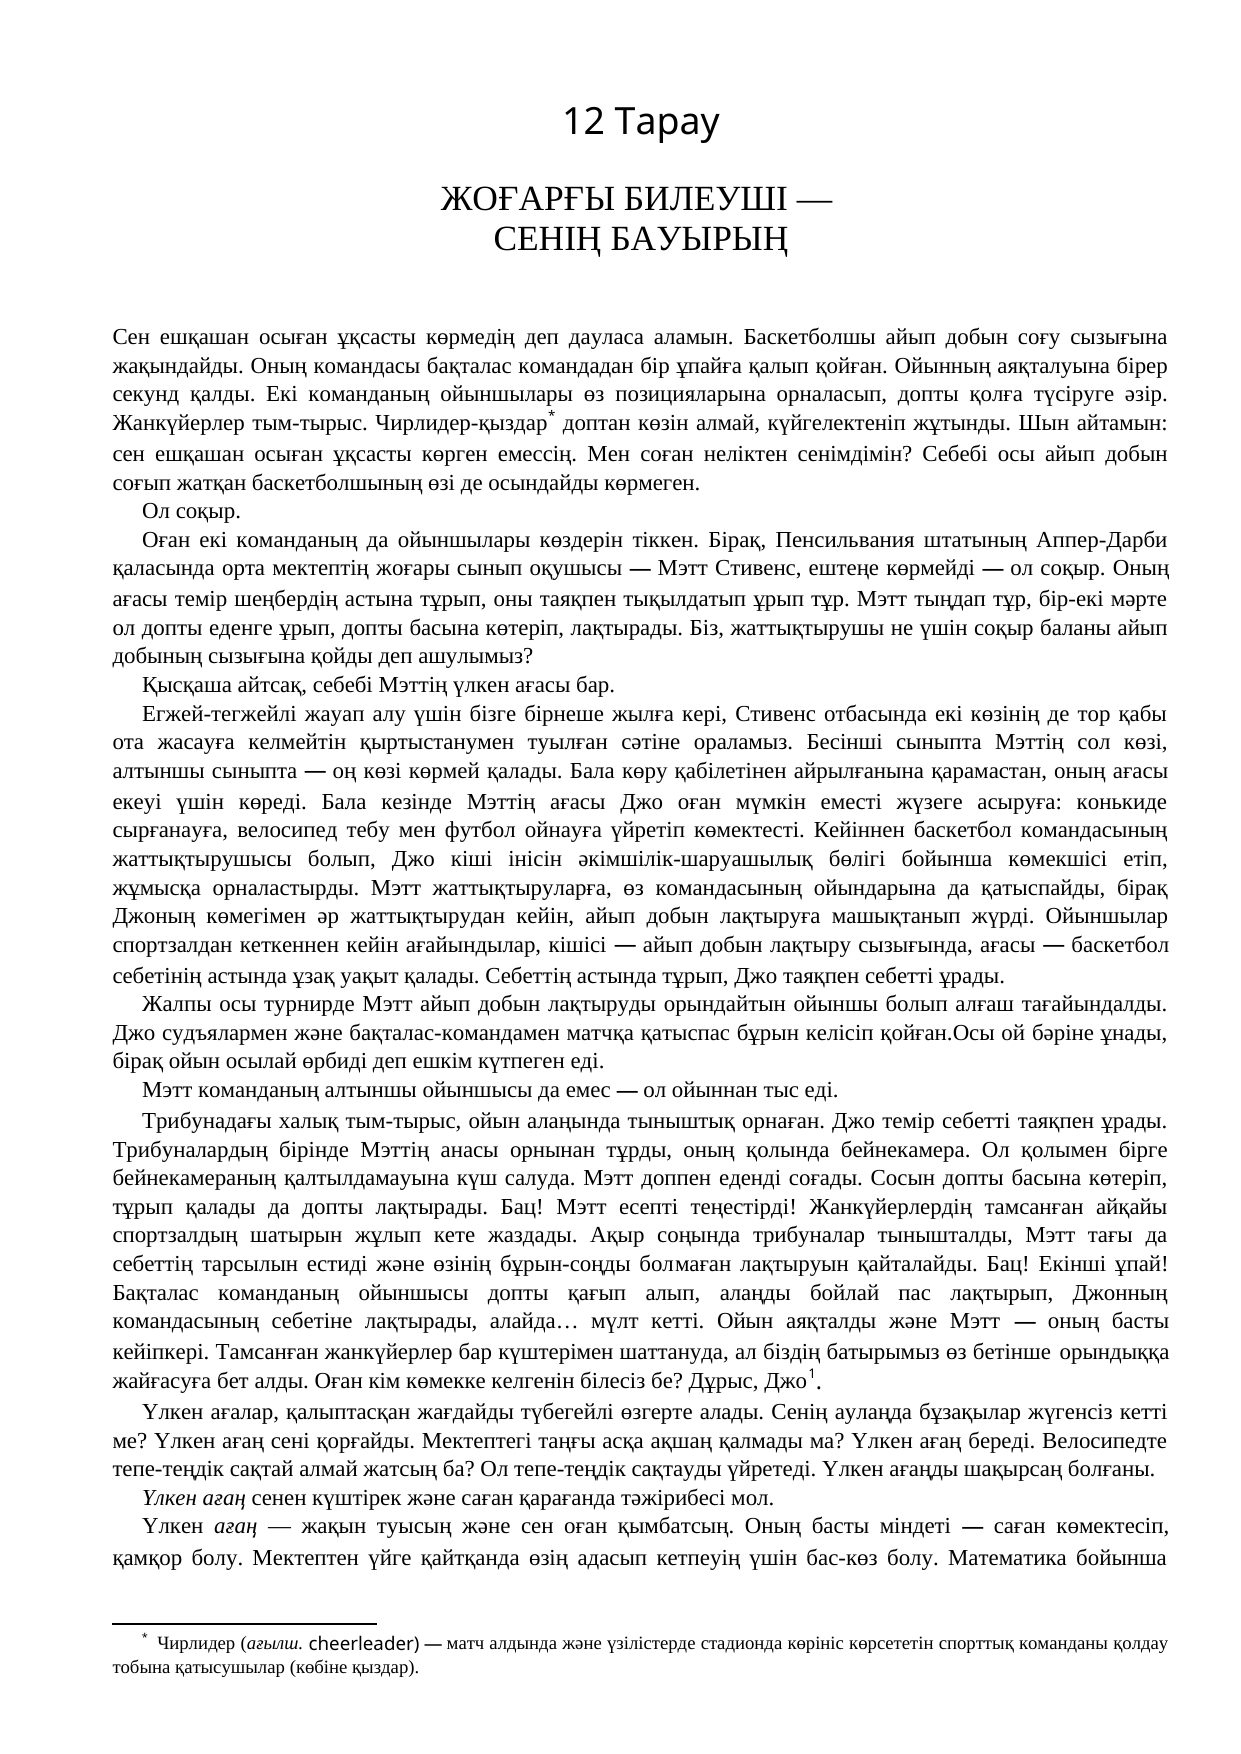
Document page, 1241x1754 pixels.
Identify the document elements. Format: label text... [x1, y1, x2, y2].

text Ол соқыр. [112, 495, 1169, 523]
text Сен ешқашан осыған ұқсасты көрмедің деп дауласа аламын. Баскетболшы айып добын соғу сызығына жақындайды. Оның командасы бақталас командадан бір ұпайға қалып қойған. Ойынның аяқталуына бірер секунд қалды. Екі команданың ойыншылары өз позицияларына орналасып, допты қолға түсіруге әзір. Жанкүйерлер тым-тырыс. Чирлидер-қыздар доптан көзін алмай, күйгелектеніп жұтынды. Шын айтамын: сен ешқашан осыған ұқсасты көрген емессің. Мен соған неліктен сенімдімін? Себебі осы айып добын соғып жатқан баскетболшының өзі де осындайды көрмеген. [112, 321, 1169, 495]
text Егжей-тегжейлі жауап алу үшін бізге бірнеше жылға кері, Стивенс отбасында екі көзінің де тор қабы ота жасауға келмейтін қыртыстанумен туылған сәтіне ораламыз. Бесінші сыныпта Мэттің сол көзі, алтыншы сыныпта — оң көзі көрмей қалады. Бала көру қабілетінен айрылғанына қарамастан, оның ағасы екеуі үшін көреді. Бала кезінде Мэттің ағасы Джо оған мүмкін еместі жүзеге асыруға: конькиде сырғанауға, велосипед тебу мен футбол ойнауға үйретіп көмектесті. Кейіннен баскетбол командасының жаттықтырушысы болып, Джо кіші інісін әкімшілік-шаруашылық бөлігі бойынша көмекшісі етіп, жұмысқа орналастырды. Мэтт жаттықтыруларға, өз командасының ойындарына да қатыспайды, бірақ Джоның көмегімен әр жаттықтырудан кейін, айып добын лақтыруға машықтанып жүрді. Ойыншылар спортзалдан кеткеннен кейін ағайындылар, кішісі — айып добын лақтыру сызығында, ағасы — баскетбол себетінің астында ұзақ уақыт қалады. Себеттің астында тұрып, Джо таяқпен себетті ұрады. [112, 697, 1169, 988]
text Қысқаша айтсақ, себебі Мэттің үлкен ағасы бар. [112, 669, 1169, 697]
text Жалпы осы турнирде Мэтт айып добын лақтыруды орындайтын ойыншы болып алғаш тағайындалды. Джо судъялармен және бақталас-командамен матчқа қатыспас бұрын келісіп қойған.Осы ой бәріне ұнады, бірақ ойын осылай өрбиді деп ешкім күтпеген еді. [112, 988, 1169, 1074]
text 12 Тарау [112, 94, 1169, 146]
text Трибунадағы халық тым-тырыс, ойын алаңында тыныштық орнаған. Джо темір себетті таяқпен ұрады. Трибуналардың бірінде Мэттің анасы орнынан тұрды, оның қолында бейнекамера. Ол қолымен бірге бейнекамераның қалтылдамауына күш салуда. Мэтт доппен еденді соғады. Сосын допты басына көтеріп, тұрып қалады да допты лақтырады. Бац! Мэтт есепті теңестірді! Жанкүйерлердің тамсанған айқайы спортзалдың шатырын жұлып кете жаздады. Ақыр соңында трибуналар тынышталды, Мэтт тағы да себеттің тарсылын естиді және өзінің бұрын-соңды болмаған лақтыруын қайталайды. Бац! Екінші ұпай! Бақталас команданың ойыншысы допты қағып алып, алаңды бойлай пас лақтырып, Джонның командасының себетіне лақтырады, алайда… мүлт кетті. Ойын аяқталды және Мэтт — оның басты кейіпкері. Тамсанған жанкүйерлер бар күштерімен шаттануда, ал біздің батырымыз өз бетінше орындыққа жайғасуға бет алды. Оған кім көмекке келгенін білесіз бе? Дұрыс, Джо1. [112, 1105, 1169, 1396]
text Үлкен ағаң сенен күштірек және саған қарағанда тәжірибесі мол. [112, 1482, 1169, 1510]
text Үлкен ағалар, қалыптасқан жағдайды түбегейлі өзгерте алады. Сенің аулаңда бұзақылар жүгенсіз кетті ме? Үлкен ағаң сені қорғайды. Мектептегі таңғы асқа ақшаң қалмады ма? Үлкен ағаң береді. Велосипедте тепе-теңдік сақтай алмай жатсың ба? Ол тепе-теңдік сақтауды үйретеді. Үлкен ағаңды шақырсаң болғаны. [112, 1396, 1169, 1482]
text Мэтт команданың алтыншы ойыншысы да емес — ол ойыннан тыс еді. [112, 1074, 1169, 1105]
text Оған екі команданың да ойыншылары көздерін тіккен. Бірақ, Пенсильвания штатының Аппер-Дарби қаласында орта мектептің жоғары сынып оқушысы — Мэтт Стивенс, ештеңе көрмейді — ол соқыр. Оның ағасы темір шеңбердің астына тұрып, оны таяқпен тықылдатып ұрып тұр. Мэтт тыңдап тұр, бір-екі мәрте ол допты еденге ұрып, допты басына көтеріп, лақтырады. Біз, жаттықтырушы не үшін соқыр баланы айып добының сызығына қойды деп ашулымыз? [112, 523, 1169, 669]
text Жоғарғы Билеуші — сенің Бауырың [171, 177, 1110, 258]
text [112, 1510, 1169, 1570]
